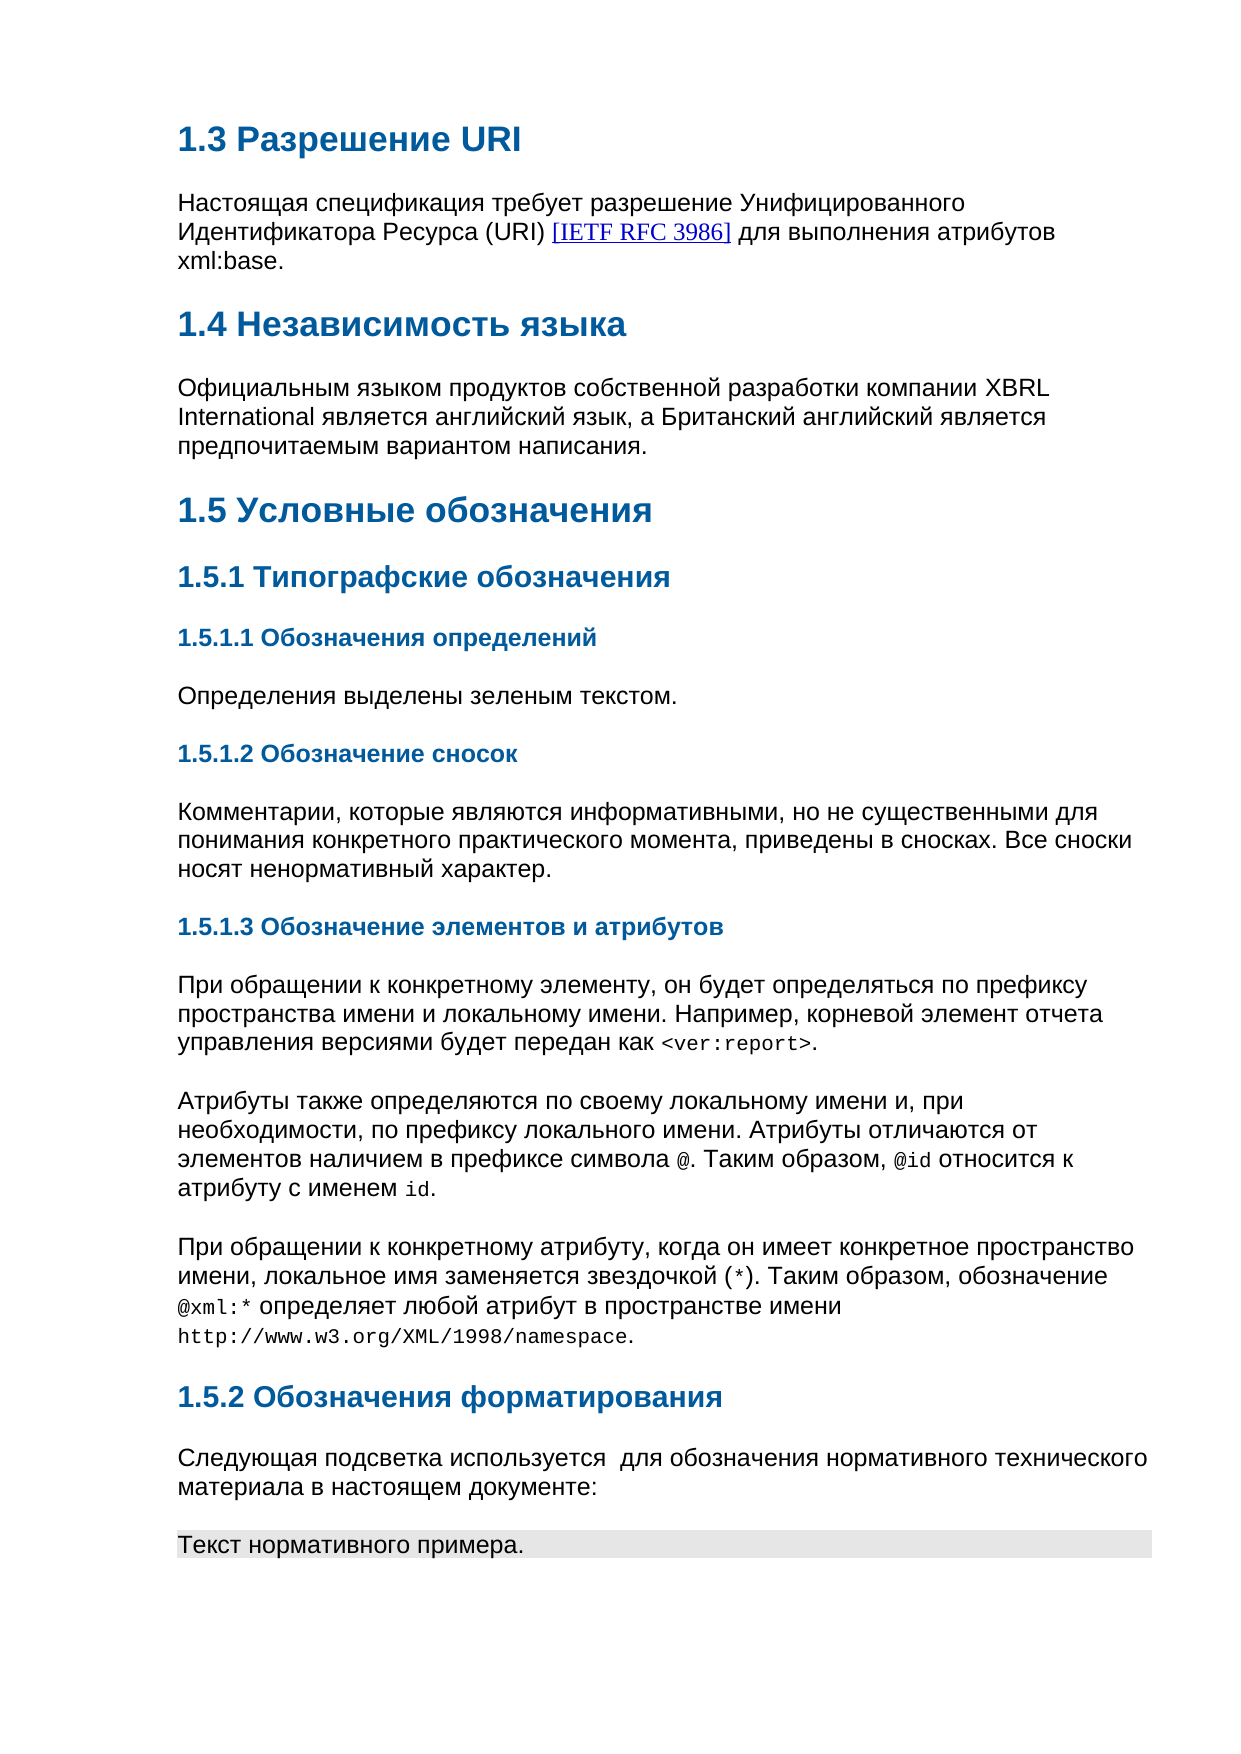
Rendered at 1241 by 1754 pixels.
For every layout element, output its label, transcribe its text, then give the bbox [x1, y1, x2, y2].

text 1.4 Независимость языка [177, 303, 1152, 344]
text При обращении к конкретному атрибуту, когда он имеет конкретное пространство имени, локальное имя заменяется звездочкой (*). Таким образом, обозначение @xml:* определяет любой атрибут в пространстве имени http://www.w3.org/XML/1998/namespace. [177, 1232, 1152, 1350]
text 1.5.1.2 Обозначение сносок [177, 738, 1152, 767]
text 1.5.1 Типографские обозначения [177, 559, 1152, 593]
text 1.5.1.3 Обозначение элементов и атрибутов [177, 912, 1152, 941]
text Определения выделены зеленым текстом. [177, 681, 1152, 709]
text Текст нормативного примера. [177, 1530, 1152, 1558]
text 1.5 Условные обозначения [177, 489, 1152, 529]
text 1.5.1.1 Обозначения определений [177, 623, 1152, 651]
text Настоящая спецификация требует разрешение Унифицированного Идентификатора Ресурса (URI) [IETF RFC 3986] для выполнения атрибутов xml:base. [177, 188, 1152, 274]
text Атрибуты также определяются по своему локальному имени и, при необходимости, по префиксу локального имени. Атрибуты отличаются от элементов наличием в префиксе символа @. Таким образом, @id относится к атрибуту с именем id. [177, 1086, 1152, 1203]
text При обращении к конкретному элементу, он будет определяться по префиксу пространства имени и локальному имени. Например, корневой элемент отчета управления версиями будет передан как <ver:report>. [177, 970, 1152, 1057]
text Официальным языком продуктов собственной разработки компании XBRL International является английский язык, а Британский английский является предпочитаемым вариантом написания. [177, 373, 1152, 460]
text 1.5.2 Обозначения форматирования [177, 1379, 1152, 1414]
text 1.3 Разрешение URI [177, 118, 1152, 159]
text Комментарии, которые являются информативными, но не существенными для понимания конкретного практического момента, приведены в сносках. Все сноски носят ненормативный характер. [177, 796, 1152, 883]
text Следующая подсветка используется для обозначения нормативного технического материала в настоящем документе: [177, 1443, 1152, 1501]
